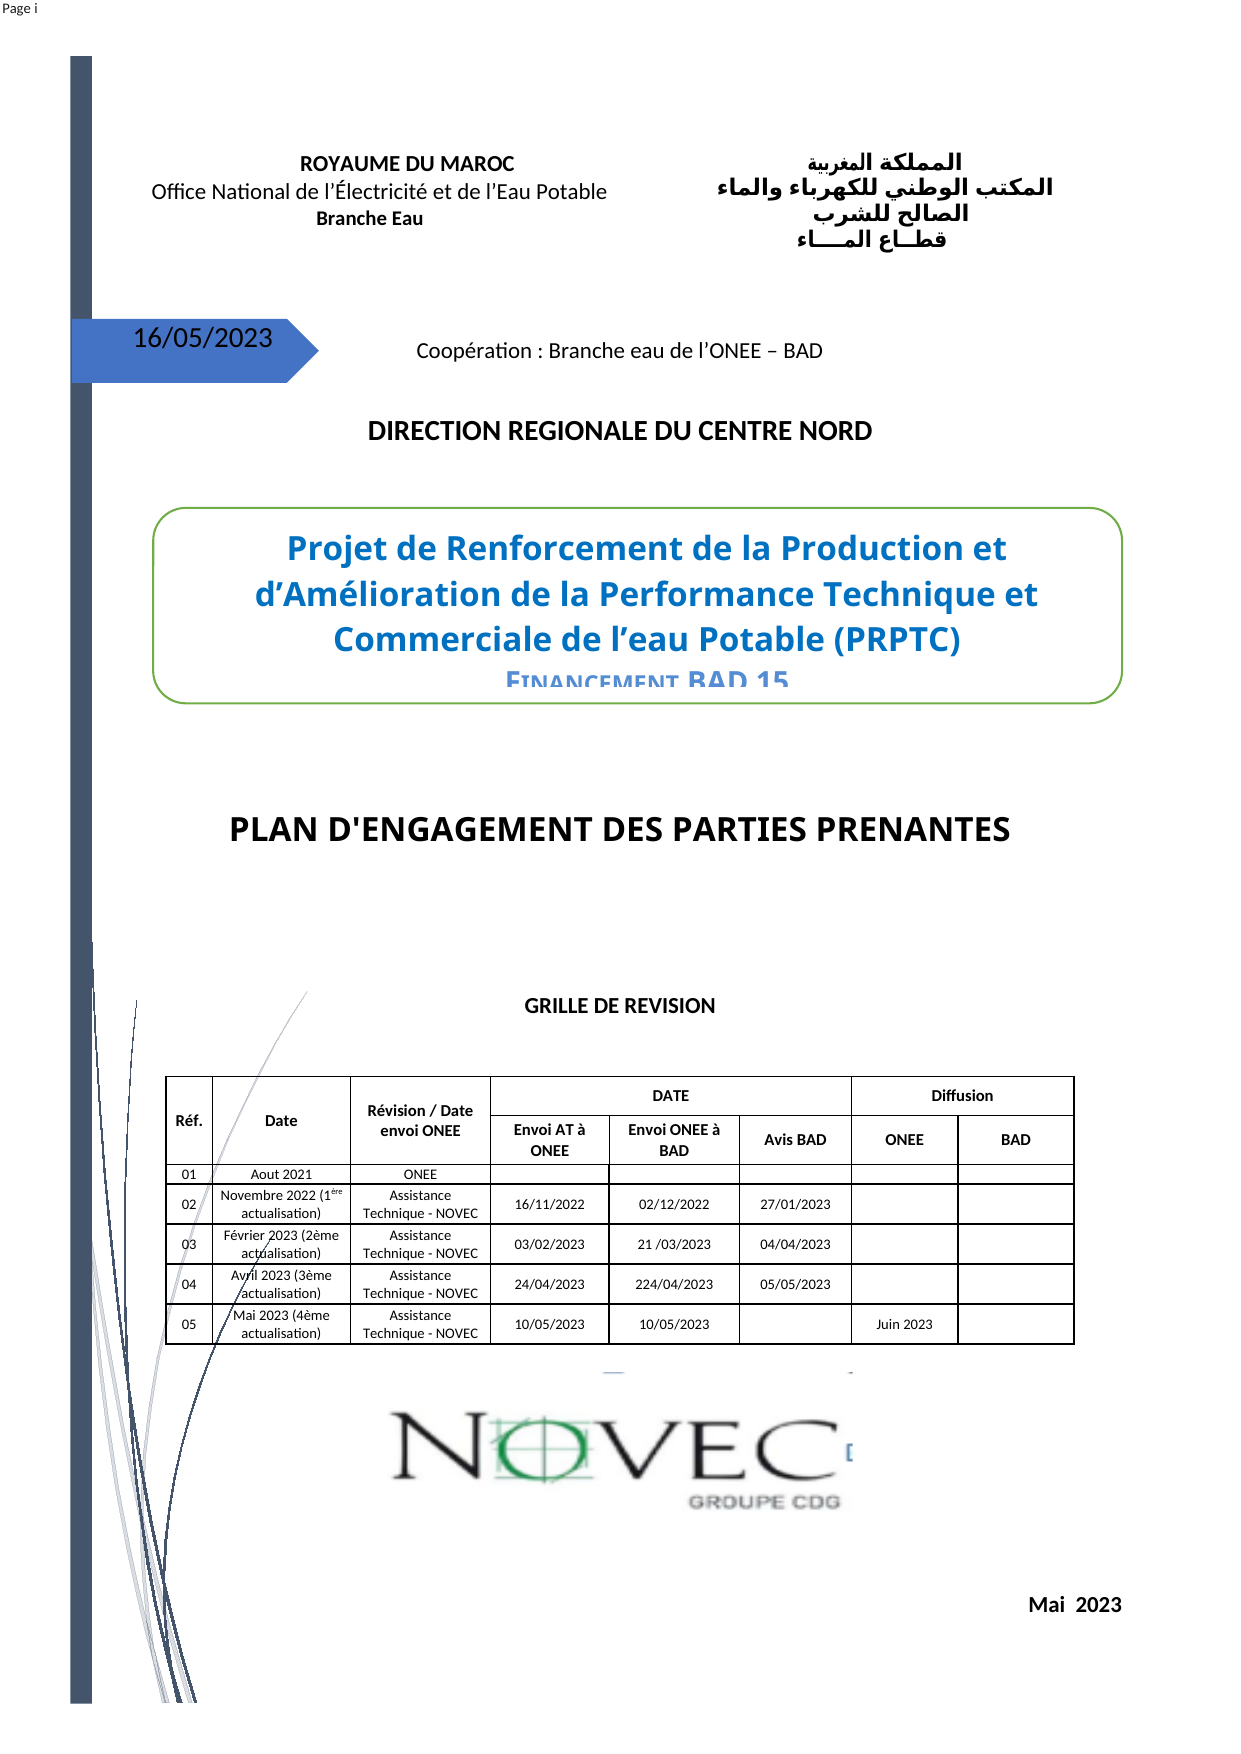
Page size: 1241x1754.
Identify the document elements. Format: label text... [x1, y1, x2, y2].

table_cell 03 [167, 1225, 212, 1263]
table_cell [959, 1225, 1073, 1263]
table_cell 05 [167, 1305, 212, 1343]
text Mai 2023 [118, 1590, 1122, 1618]
table_cell 03/02/2023 [491, 1225, 608, 1263]
table_cell Assistance Technique - NOVEC [351, 1185, 490, 1223]
table_cell [959, 1265, 1073, 1303]
table_cell [959, 1185, 1073, 1223]
text PLAN D'ENGAGEMENT DES PARTIES PRENANTES [118, 806, 1122, 852]
table_header Réf. [167, 1077, 212, 1164]
table_header Diffusion [852, 1077, 1073, 1114]
table_cell [852, 1265, 957, 1303]
table_cell 27/01/2023 [740, 1185, 851, 1223]
table_cell Envoi ONEE à BAD [610, 1116, 739, 1164]
table_cell Février 2023 (2ème actualisation) [213, 1225, 350, 1263]
text GRILLE DE REVISION [118, 992, 1122, 1020]
table_header ROYAUME DU MAROC Office National de l’Électricité et de l’Eau Potable Branche Eau [118, 149, 621, 253]
table_cell [959, 1165, 1073, 1183]
table_cell BAD [959, 1116, 1073, 1164]
table_cell [852, 1165, 957, 1183]
table_cell ONEE [852, 1116, 957, 1164]
table_cell [740, 1165, 851, 1183]
table_cell 24/04/2023 [491, 1265, 608, 1303]
table_cell 01 [167, 1165, 212, 1183]
table_header المملكة المغربية المكتب الوطني للكهرباء والماء الصالح للشرب قطــاع المــــاء [621, 149, 1122, 253]
table_cell [491, 1165, 608, 1183]
table_cell 10/05/2023 [491, 1305, 608, 1343]
table_cell ONEE [351, 1165, 490, 1183]
table_cell [959, 1305, 1073, 1343]
table_cell [852, 1225, 957, 1263]
table_header Révision / Date envoi ONEE [351, 1077, 490, 1164]
table_cell 10/05/2023 [610, 1305, 739, 1343]
table_cell Assistance Technique - NOVEC [351, 1305, 490, 1343]
table_header DATE [491, 1077, 851, 1114]
table_cell Juin 2023 [852, 1305, 957, 1343]
table_cell 02/12/2022 [610, 1185, 739, 1223]
table_cell Mai 2023 (4ème actualisation) [213, 1305, 350, 1343]
table_cell 04/04/2023 [740, 1225, 851, 1263]
table_cell 02 [167, 1185, 212, 1223]
picture [387, 1372, 853, 1532]
table_cell Novembre 2022 (1ère actualisation) [213, 1185, 350, 1223]
table_cell [852, 1185, 957, 1223]
table_cell 224/04/2023 [610, 1265, 739, 1303]
table_cell 21 /03/2023 [610, 1225, 739, 1263]
text Coopération : Branche eau de l’ONEE – BAD [118, 336, 1122, 364]
table_cell Aout 2021 [213, 1165, 350, 1183]
text DIRECTION REGIONALE DU CENTRE NORD [118, 412, 1122, 448]
table_cell Assistance Technique - NOVEC [351, 1265, 490, 1303]
table_cell 16/11/2022 [491, 1185, 608, 1223]
table_header Date [213, 1077, 350, 1164]
table_cell [740, 1305, 851, 1343]
table_cell [610, 1165, 739, 1183]
table_cell Avril 2023 (3ème actualisation) [213, 1265, 350, 1303]
table_cell 04 [167, 1265, 212, 1303]
table_cell 05/05/2023 [740, 1265, 851, 1303]
table_cell Assistance Technique - NOVEC [351, 1225, 490, 1263]
table_cell Avis BAD [740, 1116, 851, 1164]
table_cell Envoi AT à ONEE [491, 1116, 609, 1164]
